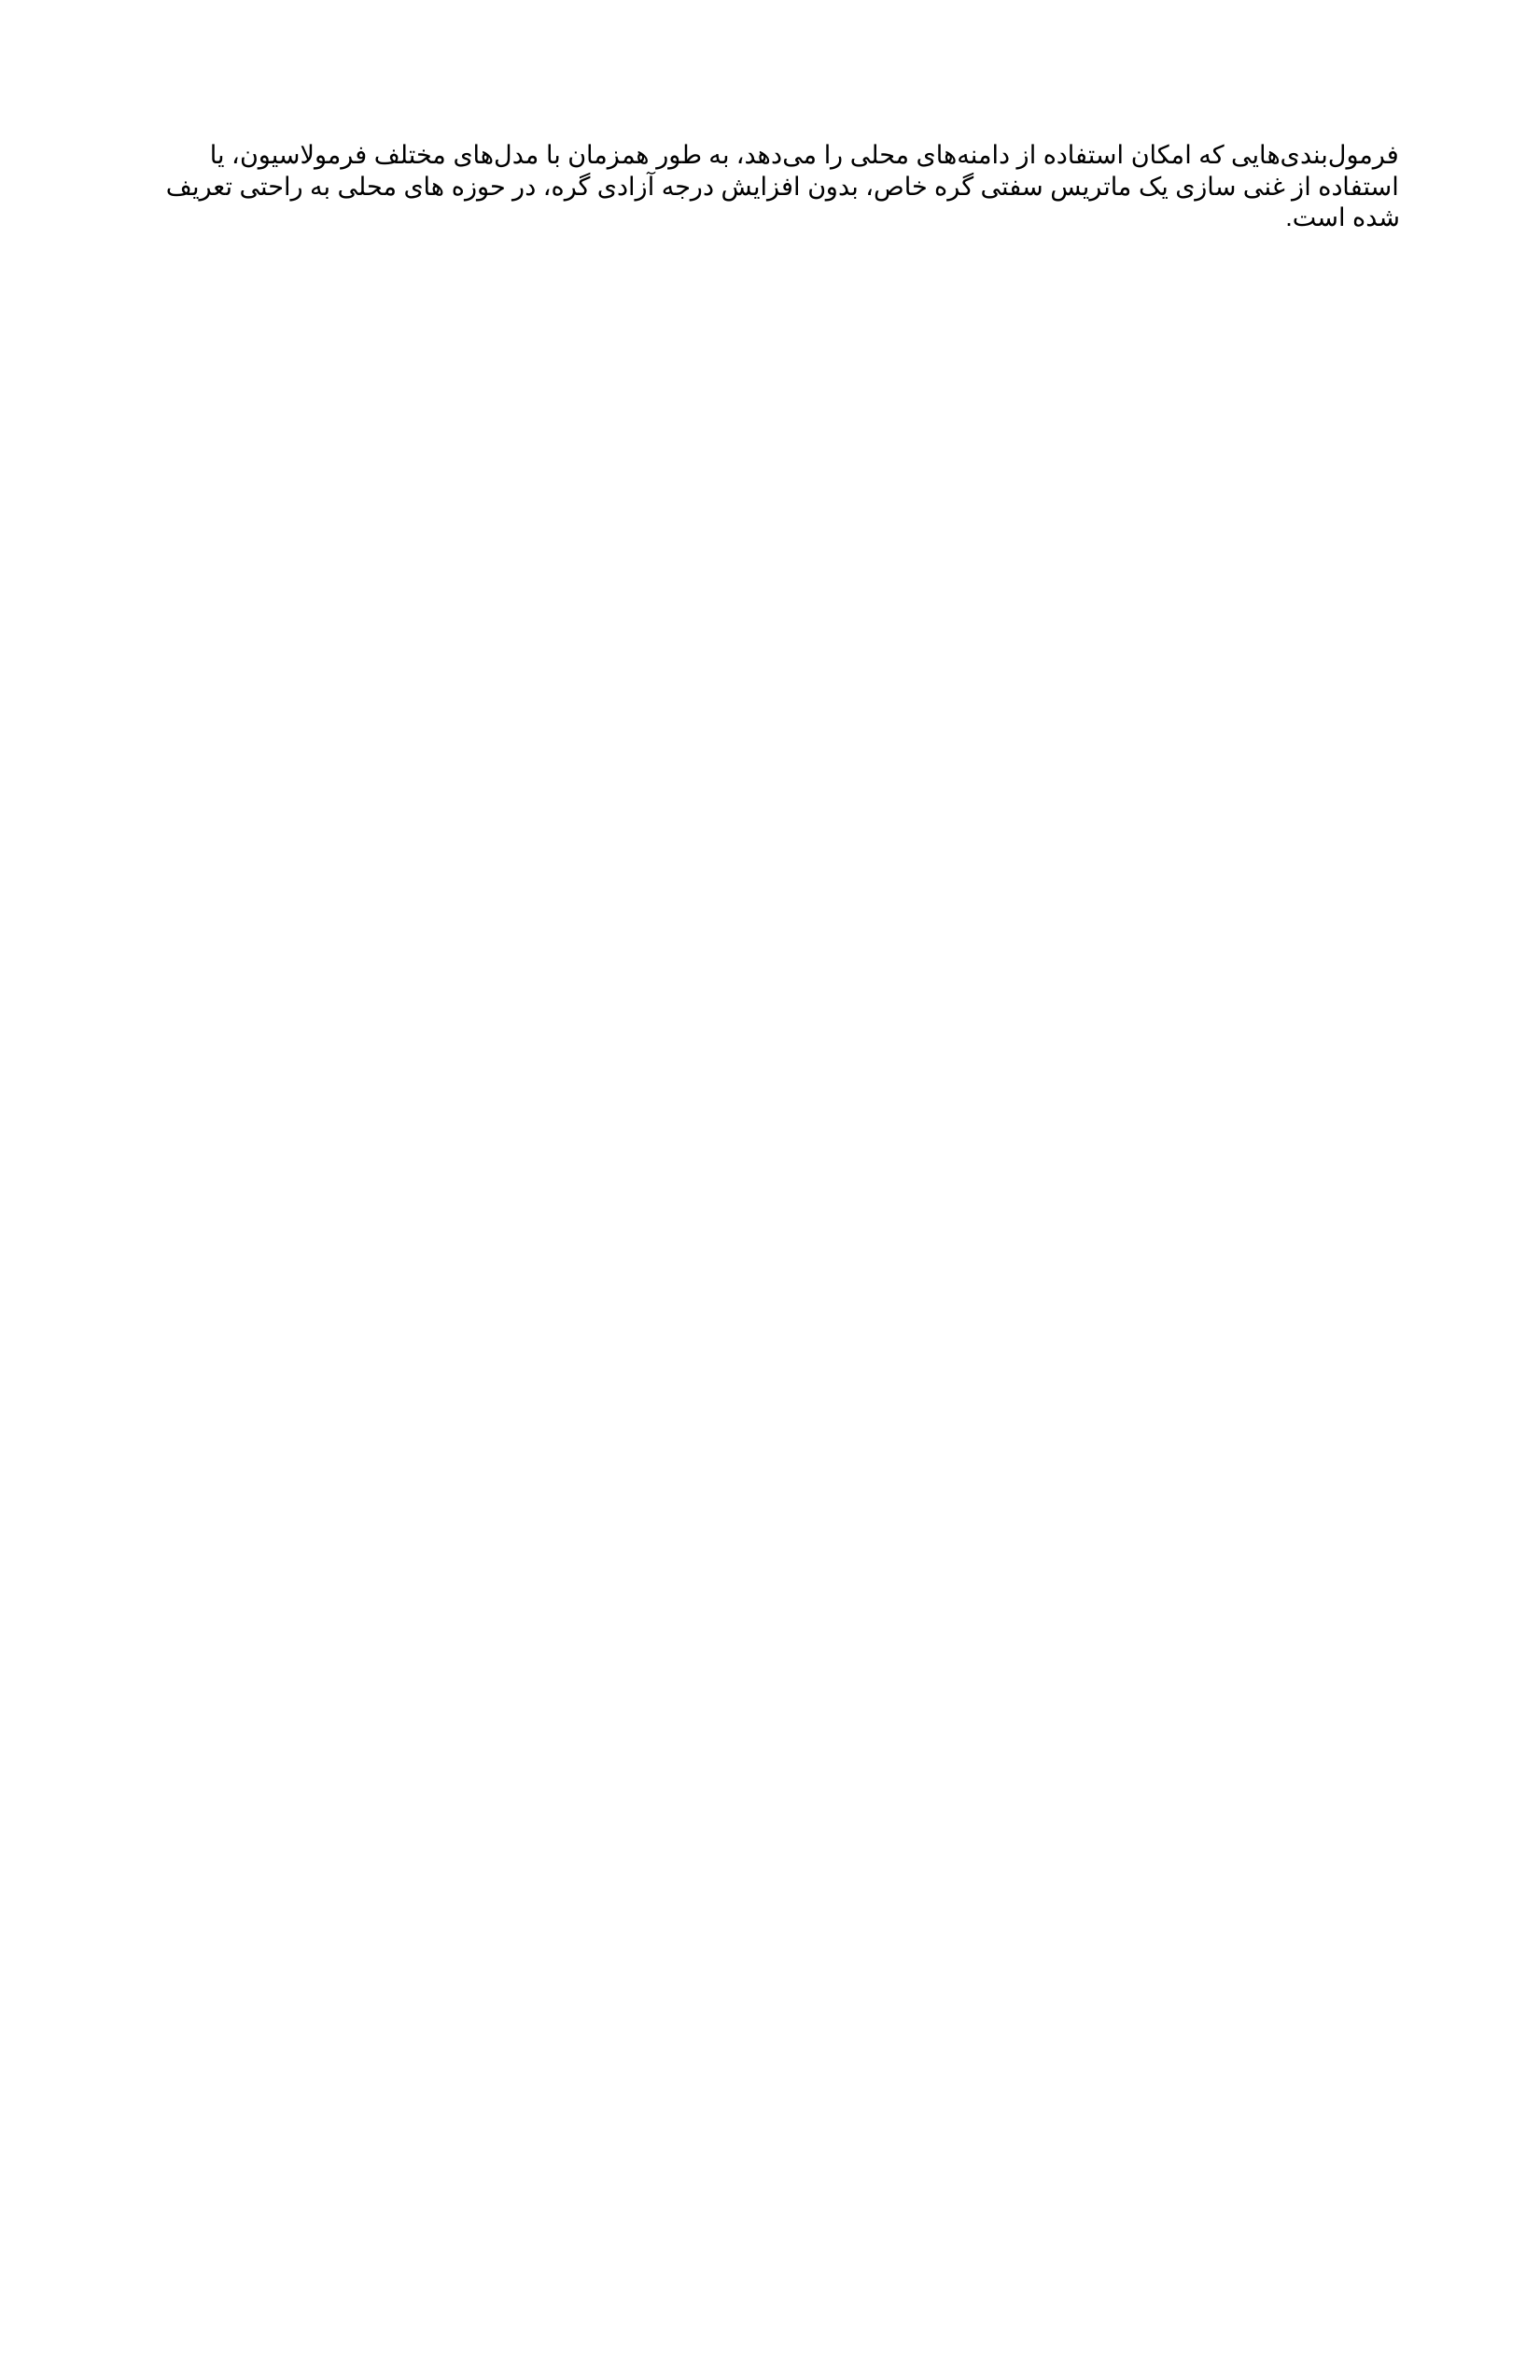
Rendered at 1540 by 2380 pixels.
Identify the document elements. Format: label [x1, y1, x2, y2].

text [140, 140, 1400, 232]
